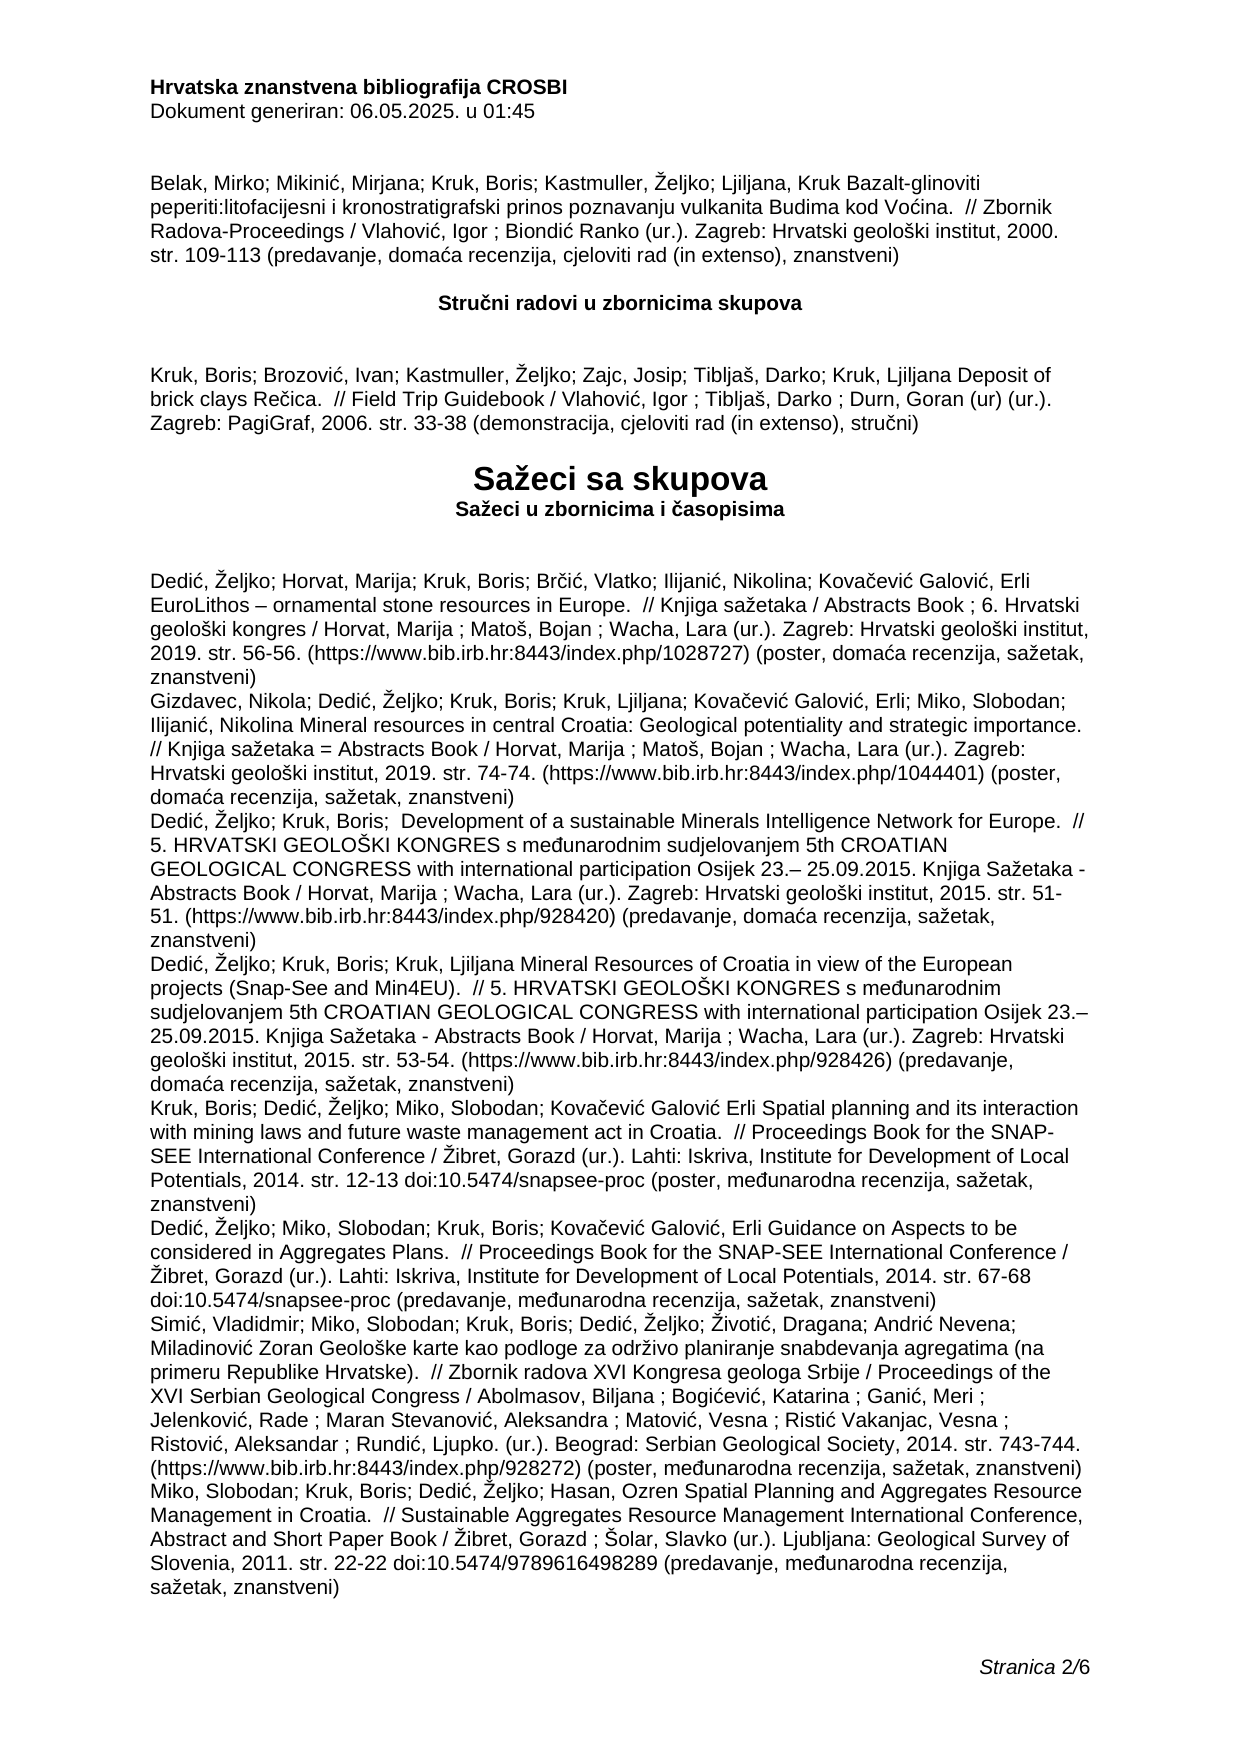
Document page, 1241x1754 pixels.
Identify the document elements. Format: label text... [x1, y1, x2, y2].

text Dedić, Željko; Kruk, Boris; [150, 808, 1090, 952]
subtitle Sažeci sa skupova [150, 458, 1090, 497]
text Dedić, Željko; Kruk, Boris; Kruk, Ljiljana [150, 952, 1090, 1096]
text Kruk, Boris; Dedić, Željko; Miko, Slobodan; Kovačević Galović Erli [150, 1096, 1090, 1216]
text Simić, Vladidmir; Miko, Slobodan; Kruk, Boris; Dedić, Željko; Životić, Dragana; Andrić Nevena; Miladinović Zoran [150, 1312, 1090, 1479]
subtitle Stručni radovi u zbornicima skupova [150, 291, 1090, 315]
text Kruk, Boris; Brozović, Ivan; Kastmuller, Željko; Zajc, Josip; Tibljaš, Darko; Kruk, Ljiljana [150, 363, 1090, 434]
text Belak, Mirko; Mikinić, Mirjana; Kruk, Boris; Kastmuller, Željko; Ljiljana, Kruk [150, 171, 1090, 267]
text Dedić, Željko; Horvat, Marija; Kruk, Boris; Brčić, Vlatko; Ilijanić, Nikolina; Kovačević Galović, Erli [150, 569, 1090, 689]
text Dedić, Željko; Miko, Slobodan; Kruk, Boris; Kovačević Galović, Erli [150, 1216, 1090, 1312]
subtitle Sažeci u zbornicima i časopisima [150, 497, 1090, 521]
text Miko, Slobodan; Kruk, Boris; Dedić, Željko; Hasan, Ozren [150, 1479, 1090, 1599]
text Gizdavec, Nikola; Dedić, Željko; Kruk, Boris; Kruk, Ljiljana; Kovačević Galović, Erli; Miko, Slobodan; Ilijanić, Nikolina [150, 689, 1090, 808]
